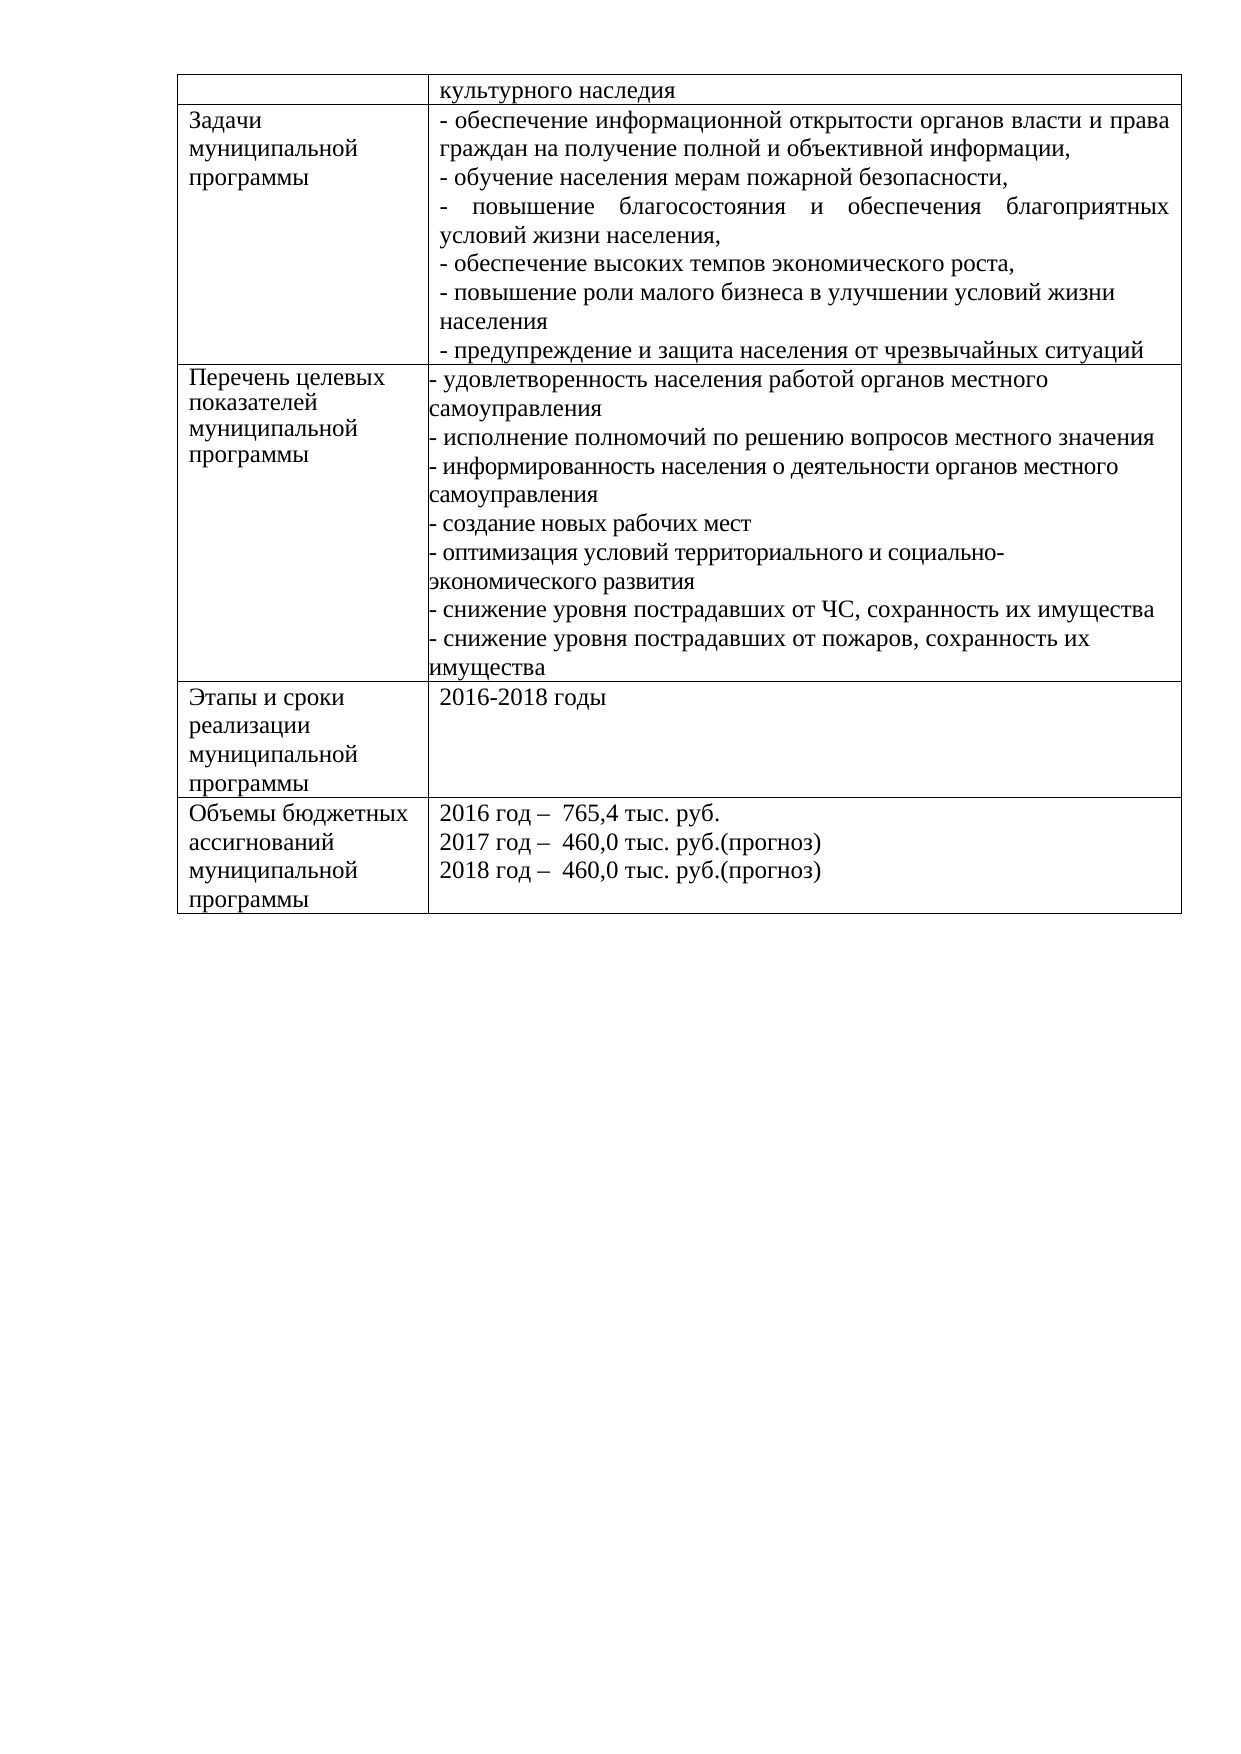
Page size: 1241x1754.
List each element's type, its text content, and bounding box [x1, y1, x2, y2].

table_cell 2016 год – 765,4 тыс. руб. 2017 год – 460,0 тыс. руб.(прогноз) 2018 год – 460,0 тыс. руб.(прогноз) [429, 798, 1181, 913]
table_cell 2016-2018 годы [429, 682, 1181, 797]
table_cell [429, 75, 1181, 104]
table_cell - удовлетворенность населения работой органов местного самоуправления - исполнение полномочий по решению вопросов местного значения - информированность населения о деятельности органов местного самоуправления - создание новых рабочих мест - оптимизация условий территориального и социально-экономического развития - снижение уровня пострадавших от ЧС, сохранность их имущества - снижение уровня пострадавших от пожаров, сохранность их имущества [429, 365, 1181, 681]
table_cell - обеспечение информационной открытости органов власти и права граждан на получение полной и объективной информации, - обучение населения мерам пожарной безопасности, - повышение благосостояния и обеспечения благоприятных условий жизни населения, - обеспечение высоких темпов экономического роста, - повышение роли малого бизнеса в улучшении условий жизни населения - предупреждение и защита населения от чрезвычайных ситуаций [429, 105, 1181, 363]
table_cell Задачи муниципальной программы [178, 105, 428, 363]
table_cell Этапы и сроки реализации муниципальной программы [178, 682, 428, 797]
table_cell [178, 75, 428, 104]
table_cell Перечень целевых показателей муниципальной программы [178, 365, 428, 681]
table_cell Объемы бюджетных ассигнований муниципальной программы [178, 798, 428, 913]
